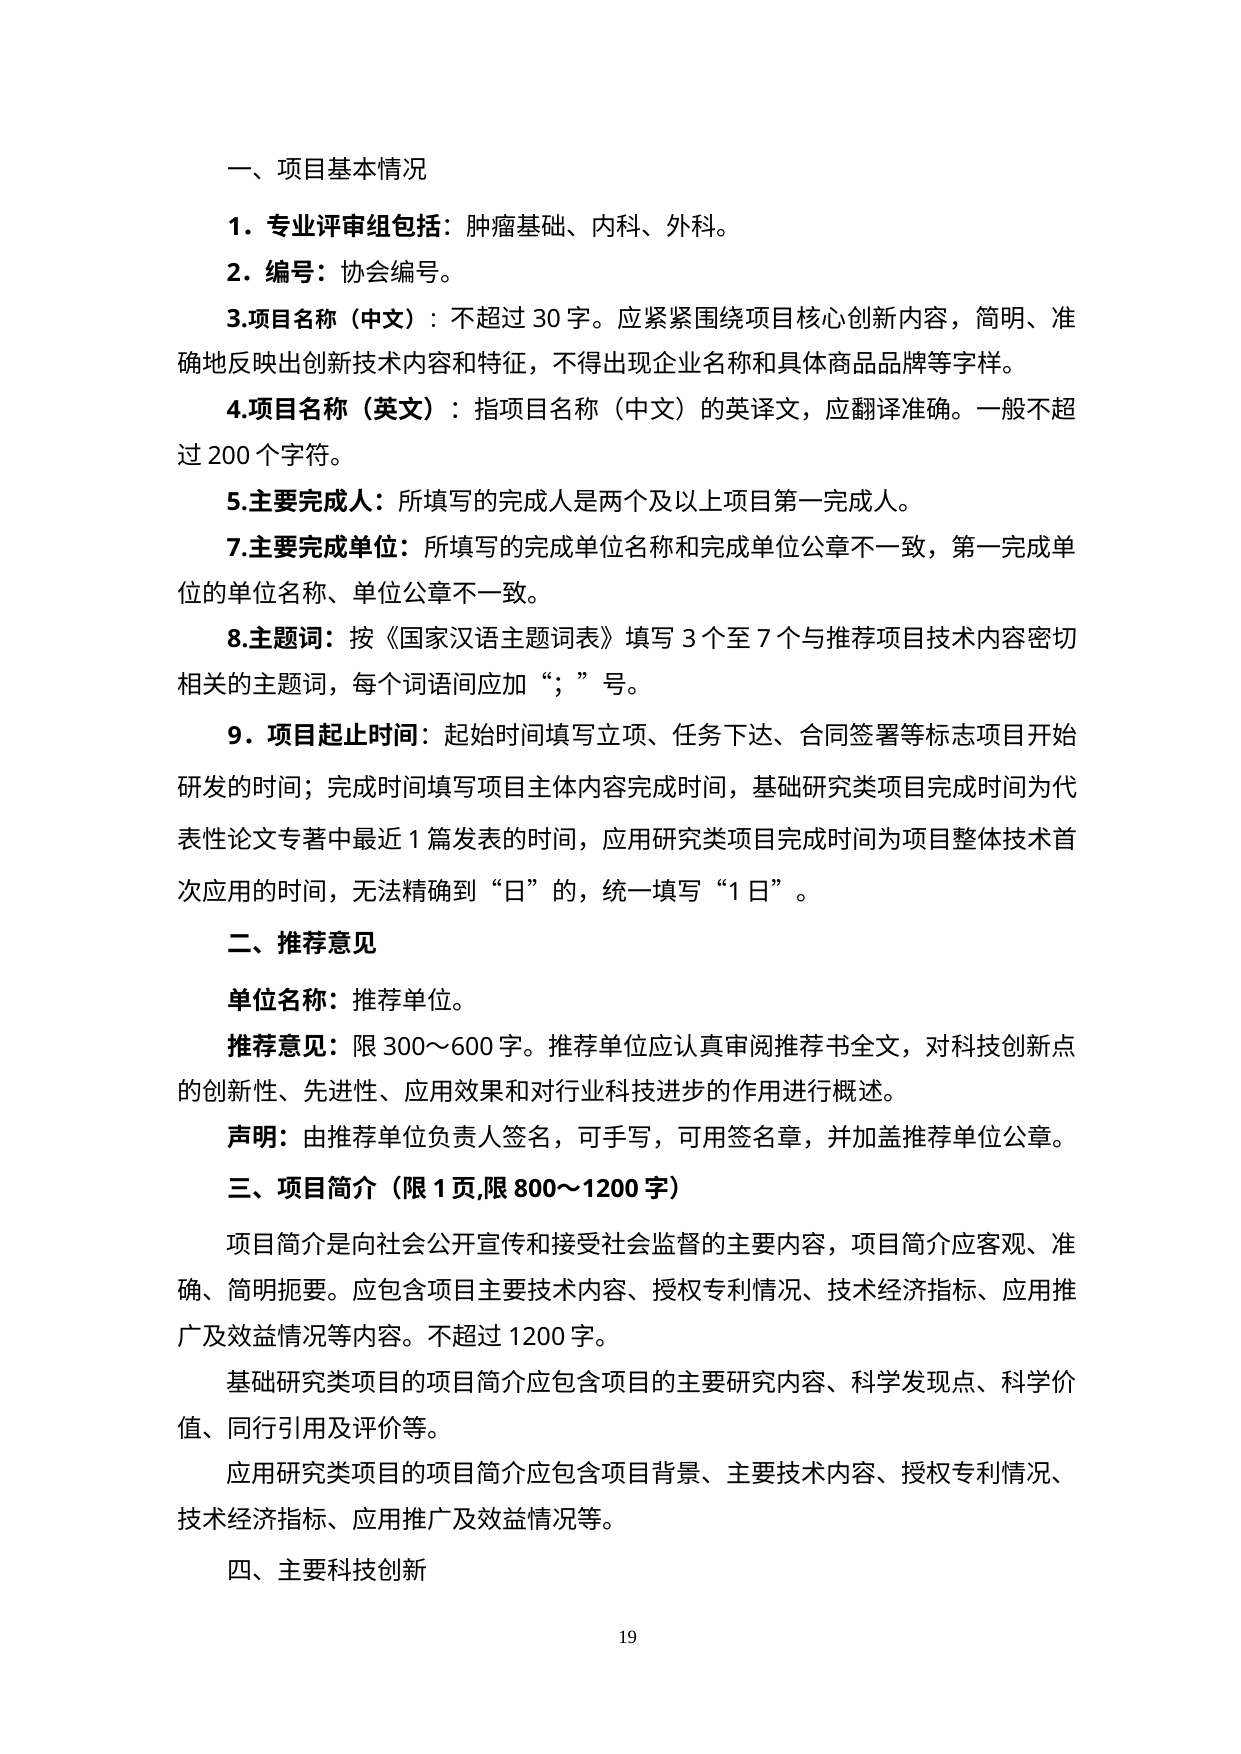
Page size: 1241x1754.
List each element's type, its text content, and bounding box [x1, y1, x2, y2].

text 7.主要完成单位：所填写的完成单位名称和完成单位公章不一致，第一完成单位的单位名称、单位公章不一致。 [177, 519, 1078, 611]
text 推荐意见：限300～600字。推荐单位应认真审阅推荐书全文，对科技创新点的创新性、先进性、应用效果和对行业科技进步的作用进行概述。 [177, 1018, 1078, 1110]
text 一、项目基本情况 [177, 150, 1078, 186]
text 二、推荐意见 [177, 924, 1078, 960]
text 项目简介是向社会公开宣传和接受社会监督的主要内容，项目简介应客观、准确、简明扼要。应包含项目主要技术内容、授权专利情况、技术经济指标、应用推广及效益情况等内容。不超过 1200字。 [177, 1217, 1078, 1354]
text 1．专业评审组包括：肿瘤基础、内科、外科。 [177, 199, 1078, 244]
text 9．项目起止时间：起始时间填写立项、任务下达、合同签署等标志项目开始研发的时间；完成时间填写项目主体内容完成时间，基础研究类项目完成时间为代表性论文专著中最近1篇发表的时间，应用研究类项目完成时间为项目整体技术首次应用的时间，无法精确到“日”的，统一填写“1日”。 [177, 703, 1078, 911]
text 4.项目名称（英文）：指项目名称（中文）的英译文，应翻译准确。一般不超过200个字符。 [177, 382, 1078, 474]
text 三、项目简介（限1页,限800～1200字） [177, 1168, 1078, 1204]
text 5.主要完成人：所填写的完成人是两个及以上项目第一完成人。 [177, 474, 1078, 519]
text 声明：由推荐单位负责人签名，可手写，可用签名章，并加盖推荐单位公章。 [177, 1110, 1078, 1156]
text 8.主题词：按《国家汉语主题词表》填写 3个至7个与推荐项目技术内容密切相关的主题词，每个词语间应加“；”号。 [177, 611, 1078, 703]
text 应用研究类项目的项目简介应包含项目背景、主要技术内容、授权专利情况、技术经济指标、应用推广及效益情况等。 [177, 1446, 1078, 1538]
text 四、主要科技创新 [177, 1550, 1078, 1587]
text 基础研究类项目的项目简介应包含项目的主要研究内容、科学发现点、科学价值、同行引用及评价等。 [177, 1354, 1078, 1446]
text 单位名称：推荐单位。 [177, 972, 1078, 1018]
text 3.项目名称（中文）：不超过30字。应紧紧围绕项目核心创新内容，简明、准确地反映出创新技术内容和特征，不得出现企业名称和具体商品品牌等字样。 [177, 290, 1078, 382]
text 2．编号：协会编号。 [177, 244, 1078, 290]
